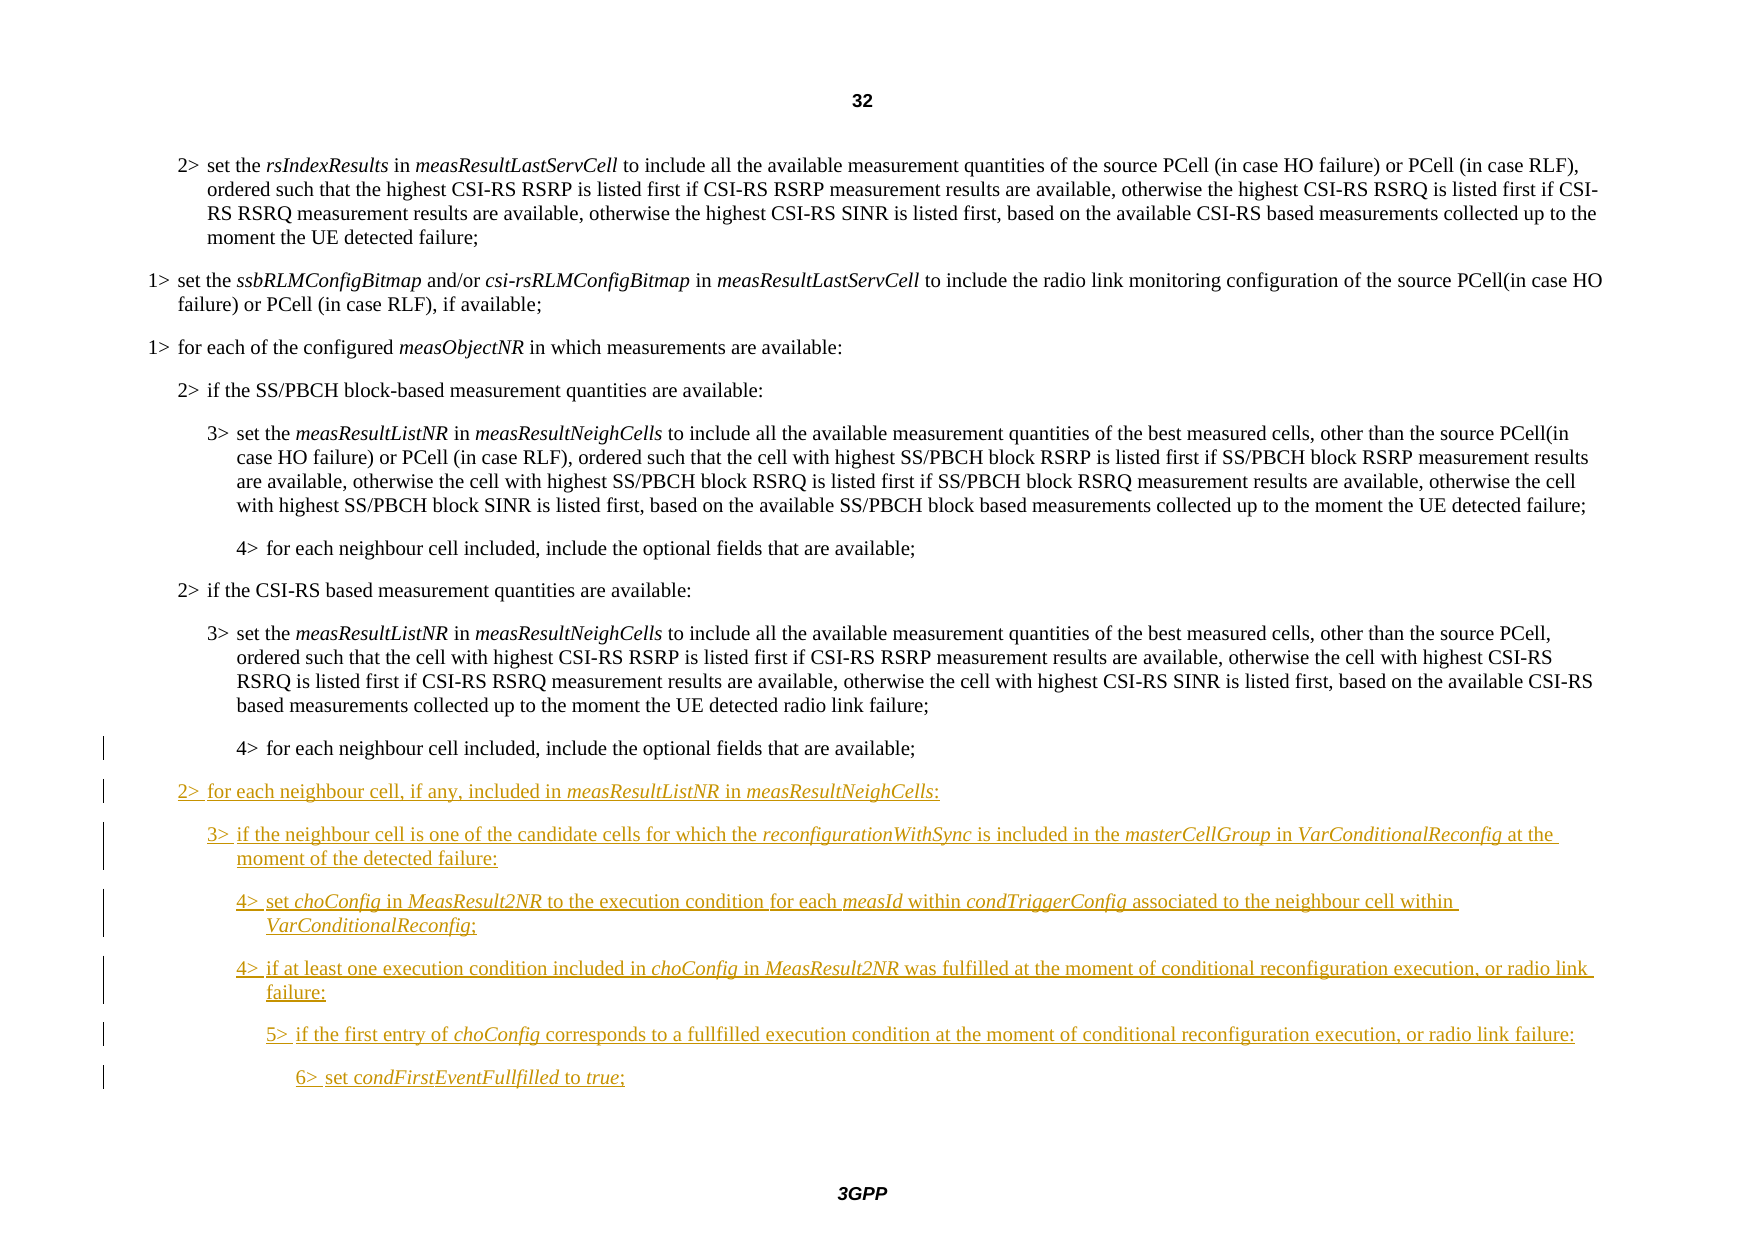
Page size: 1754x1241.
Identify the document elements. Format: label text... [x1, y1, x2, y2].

text 4> for each neighbour cell included, include the optional fields that are available; [236, 736, 1606, 760]
text 4> for each neighbour cell included, include the optional fields that are available; [236, 536, 1606, 559]
text 3> set the measResultListNR in measResultNeighCells to include all the available measurement quantities of the best measured cells, other than the source PCell, ordered such that the cell with highest CSI-RS RSRP is listed first if CSI-RS RSRP measurement results are available, otherwise the cell with highest CSI-RS RSRQ is listed first if CSI-RS RSRQ measurement results are available, otherwise the cell with highest CSI-RS SINR is listed first, based on the available CSI-RS based measurements collected up to the moment the UE detected radio link failure; [207, 621, 1606, 717]
text 2> set the rsIndexResults in measResultLastServCell to include all the available measurement quantities of the source PCell (in case HO failure) or PCell (in case RLF), ordered such that the highest CSI-RS RSRP is listed first if CSI-RS RSRP measurement results are available, otherwise the highest CSI-RS RSRQ is listed first if CSI-RS RSRQ measurement results are available, otherwise the highest CSI-RS SINR is listed first, based on the available CSI-RS based measurements collected up to the moment the UE detected failure; [177, 153, 1606, 249]
text 1> for each of the configured measObjectNR in which measurements are available: [148, 335, 1606, 359]
text 1> set the ssbRLMConfigBitmap and/or csi-rsRLMConfigBitmap in measResultLastServCell to include the radio link monitoring configuration of the source PCell(in case HO failure) or PCell (in case RLF), if available; [148, 268, 1606, 316]
text 2> if the SS/PBCH block-based measurement quantities are available: [177, 378, 1606, 402]
text 2> if the CSI-RS based measurement quantities are available: [177, 578, 1606, 602]
text 3> set the measResultListNR in measResultNeighCells to include all the available measurement quantities of the best measured cells, other than the source PCell(in case HO failure) or PCell (in case RLF), ordered such that the cell with highest SS/PBCH block RSRP is listed first if SS/PBCH block RSRP measurement results are available, otherwise the cell with highest SS/PBCH block RSRQ is listed first if SS/PBCH block RSRQ measurement results are available, otherwise the cell with highest SS/PBCH block SINR is listed first, based on the available SS/PBCH block based measurements collected up to the moment the UE detected failure; [207, 421, 1606, 517]
